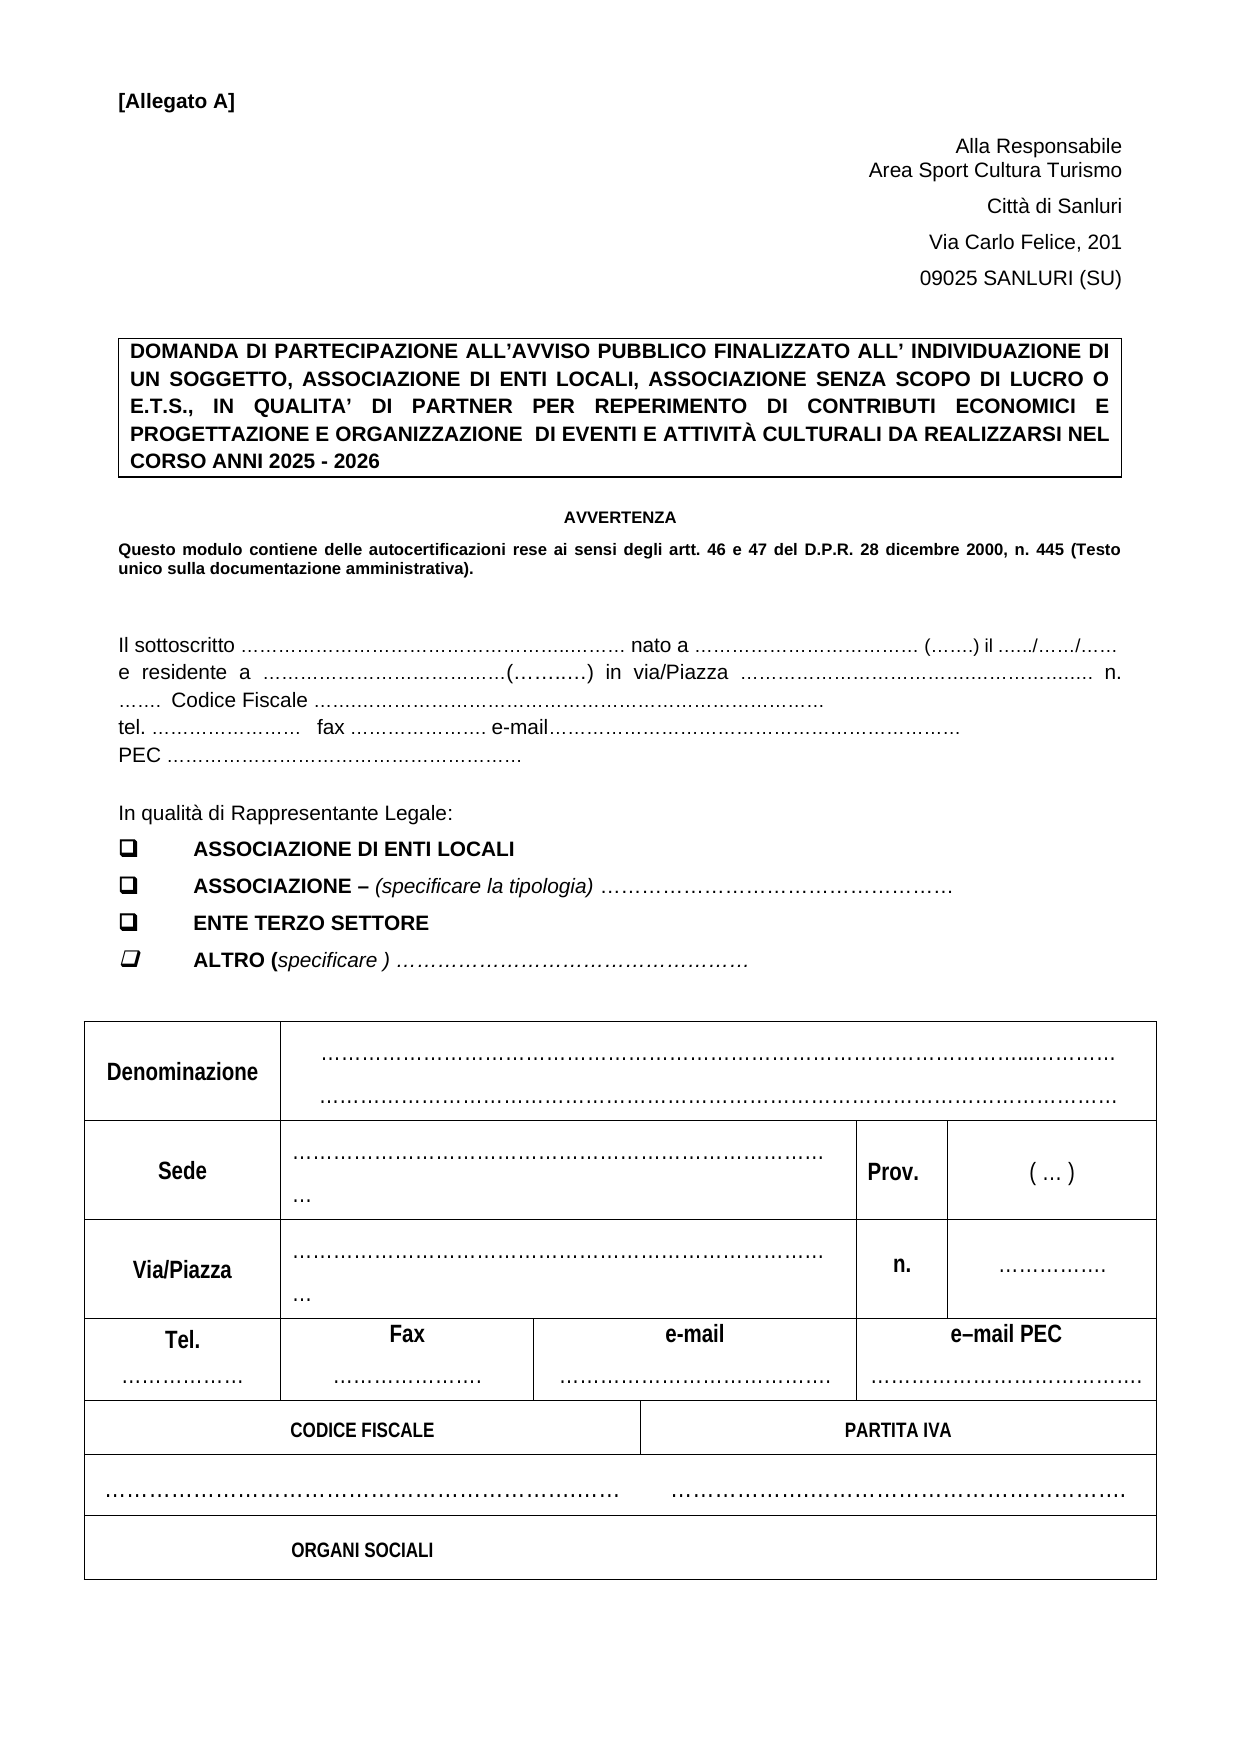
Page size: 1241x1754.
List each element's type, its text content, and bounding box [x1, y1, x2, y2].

table_cell e–mail PEC [857, 1319, 1156, 1360]
text In qualità di Rappresentante Legale: [118, 800, 1122, 824]
text Area Sport Cultura Turismo [118, 158, 1122, 182]
table_cell ……………. [948, 1220, 1156, 1318]
table_cell Prov. [857, 1121, 947, 1219]
table_cell ……………………………………………………………………… [281, 1220, 856, 1318]
table_cell ……………………………………………………….…… [85, 1455, 640, 1515]
table_header DOMANDA DI PARTECIPAZIONE ALL’AVVISO PUBBLICO FINALIZZATO ALL’ INDIVIDUAZIONE DI UN SOGGETTO, ASSOCIAZIONE DI ENTI LOCALI, ASSOCIAZIONE SENZA SCOPO DI LUCRO O E.T.S., IN QUALITA’ DI PARTNER PER REPERIMENTO DI CONTRIBUTI ECONOMICI E PROGETTAZIONE E ORGANIZZAZIONE DI EVENTI E ATTIVITÀ CULTURALI DA REALIZZARSI NEL CORSO ANNI 2025 - 2026 [119, 339, 1121, 476]
text [Allegato A] [118, 89, 1122, 113]
text PEC ………………………………………………… [118, 743, 1122, 767]
table_cell ORGANI SOCIALI [85, 1516, 640, 1579]
list ALTRO (specificare ) …………………………………………… [118, 948, 1122, 972]
table_cell [640, 1516, 1156, 1579]
text Città di Sanluri [118, 194, 1122, 218]
table_cell Via/Piazza [85, 1220, 280, 1318]
table_cell CODICE FISCALE [85, 1401, 640, 1454]
text e residente a …………………………………(……..…) in via/Piazza ……………………………….…………….…. n. ……. Codice Fiscale …….………………………………………………………………… [118, 660, 1122, 712]
text AVVERTENZA [118, 499, 1122, 527]
table_cell ……………………………………………………………………… [281, 1121, 856, 1219]
list ASSOCIAZIONE – (specificare la tipologia) …………………………………………… [118, 874, 1122, 898]
text tel. …………………… fax …………………. e-mail………………………………………………………… [118, 715, 1122, 739]
table_header Denominazione [85, 1022, 280, 1120]
table_header …………………………………………………………………………………………...………… ……………………………………………………………………………………………………… [281, 1022, 1156, 1120]
table_cell …………………………………. [857, 1360, 1156, 1400]
text Questo modulo contiene delle autocertificazioni rese ai sensi degli artt. 46 e 47 del D.P.R. 28 dicembre 2000, n. 445 (Testo unico sulla documentazione amministrativa). [118, 539, 1122, 578]
table_cell Tel. [85, 1319, 280, 1360]
table_cell e-mail [534, 1319, 856, 1360]
table_cell n. [857, 1220, 947, 1318]
table_cell Sede [85, 1121, 280, 1219]
table_cell …………………………………. [534, 1360, 856, 1400]
list ENTE TERZO SETTORE [118, 911, 1122, 935]
list ASSOCIAZIONE DI ENTI LOCALI [118, 837, 1122, 861]
text Il sottoscritto ……………………………………………..……… nato a ……………………………… (…….) il .…../……/…… [118, 633, 1122, 657]
text 09025 SANLURI (SU) [118, 266, 1122, 290]
text Via Carlo Felice, 201 [118, 230, 1122, 254]
text Alla Responsabile [118, 134, 1122, 158]
table_cell ……………….……………………………………. [640, 1455, 1156, 1515]
table_cell PARTITA IVA [641, 1401, 1156, 1454]
table_cell ( … ) [948, 1121, 1156, 1219]
table_cell …………………. [281, 1360, 533, 1400]
table_cell ……………… [85, 1360, 280, 1400]
table_cell Fax [281, 1319, 533, 1360]
